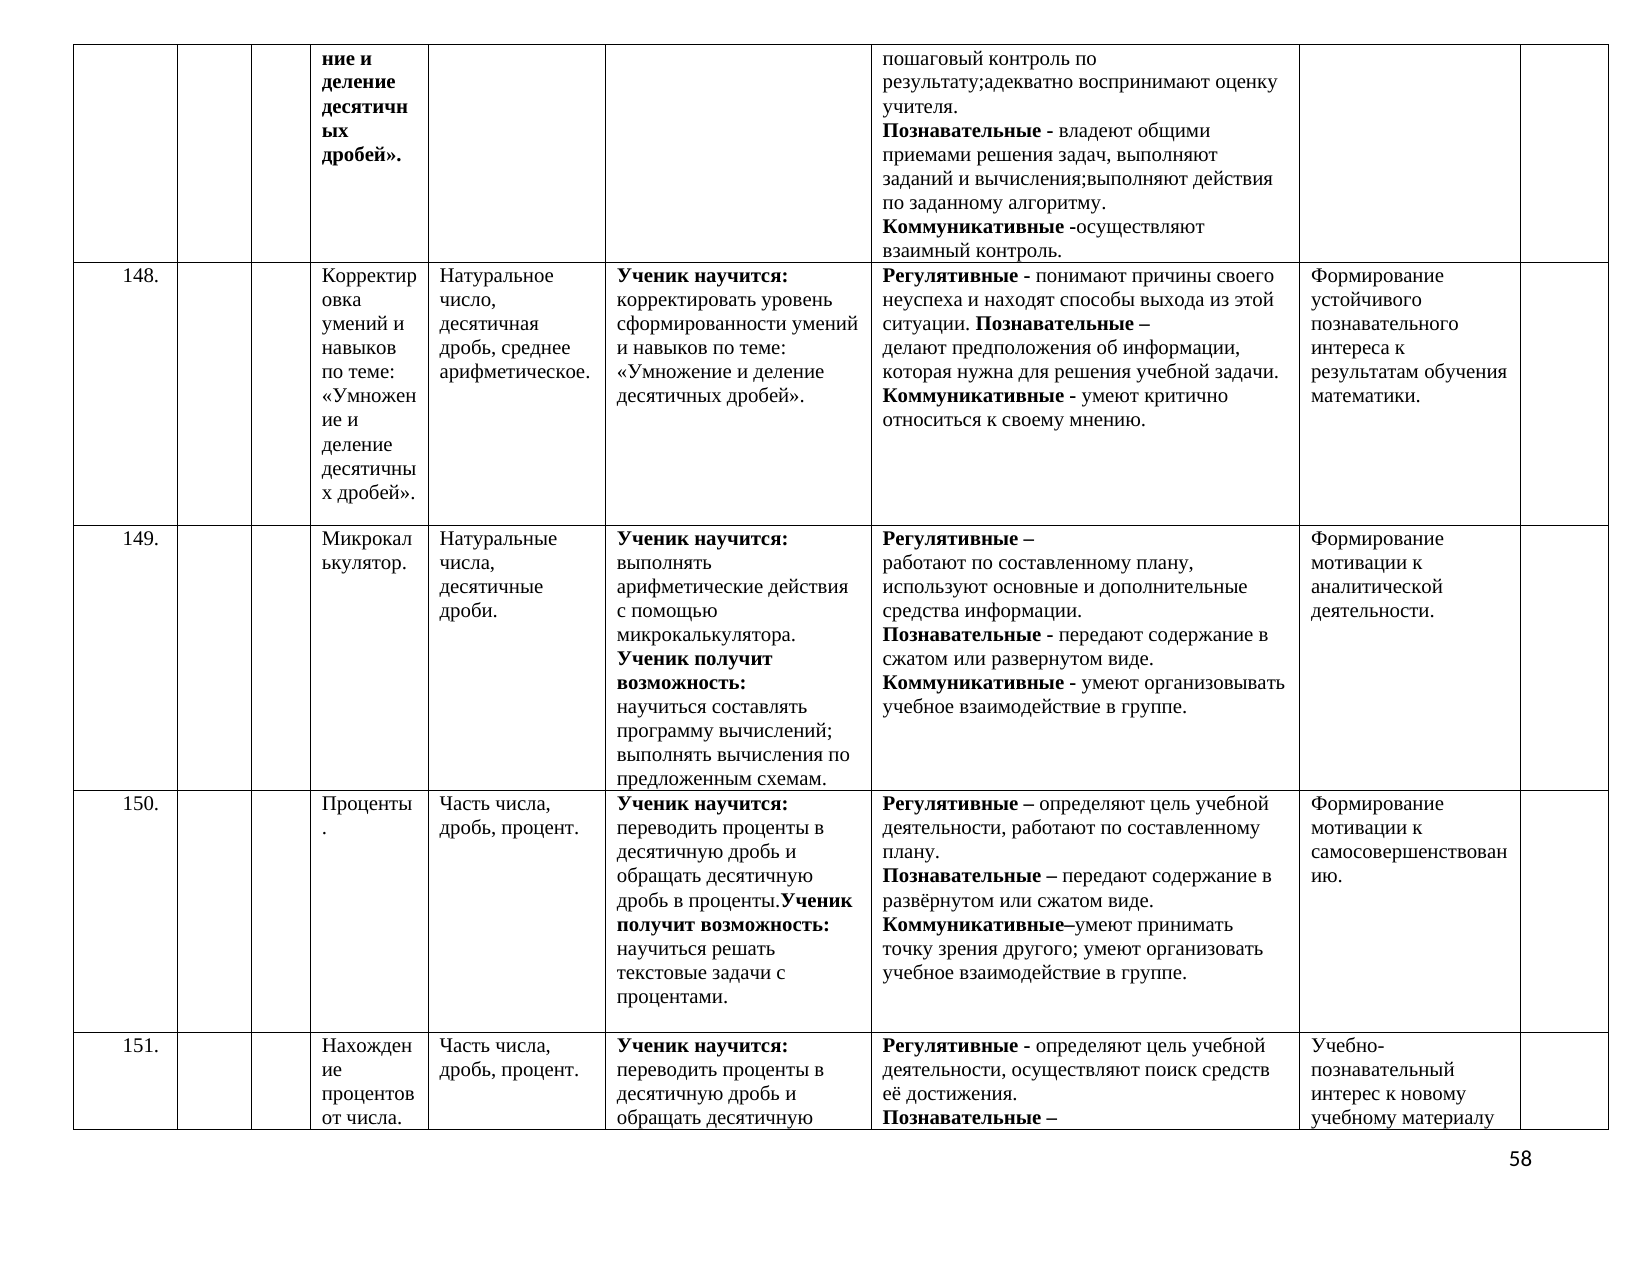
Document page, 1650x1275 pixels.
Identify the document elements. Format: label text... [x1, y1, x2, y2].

table_cell [1521, 263, 1608, 524]
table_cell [872, 45, 1299, 262]
table_cell Проценты. [311, 791, 428, 1032]
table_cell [1300, 45, 1520, 262]
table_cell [311, 45, 428, 262]
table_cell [1300, 1033, 1520, 1129]
table_cell [74, 526, 177, 790]
table_cell Корректировка умений и навыков по теме: «Умножение и деление десятичных дробей». [311, 263, 428, 524]
table_cell [1521, 791, 1608, 1032]
table_cell [1521, 526, 1608, 790]
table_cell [872, 1033, 1299, 1129]
table_cell [252, 45, 310, 262]
table_cell [74, 45, 177, 262]
table_cell [74, 263, 177, 524]
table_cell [311, 1033, 428, 1129]
table_cell Ученик научится: переводить проценты в десятичную дробь и обращать десятичную дробь в проценты.Ученик получит возможность: научиться решать текстовые задачи с процентами. [606, 791, 871, 1032]
table_cell Ученик научится: выполнять арифметические действия с помощью микрокалькулятора. Ученик получит возможность: научиться составлять программу вычислений; выполнять вычисления по предложенным схемам. [606, 526, 871, 790]
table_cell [606, 45, 871, 262]
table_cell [606, 1033, 871, 1129]
table_cell Формирование мотивации к аналитической деятельности. [1300, 526, 1520, 790]
table_cell [74, 791, 177, 1032]
table_cell Ученик научится: корректировать уровень сформированности умений и навыков по теме: «Умножение и деление десятичных дробей». [606, 263, 871, 524]
table_cell [74, 1033, 177, 1129]
table_cell [252, 1033, 310, 1129]
table_cell Натуральные числа, десятичные дроби. [429, 526, 605, 790]
table_cell [178, 263, 251, 524]
table_cell [252, 791, 310, 1032]
table_cell Регулятивные – определяют цель учебной деятельности, работают по составленному плану. Познавательные – передают содержание в развёрнутом или сжатом виде. Коммуникативные–умеют принимать точку зрения другого; умеют организовать учебное взаимодействие в группе. [872, 791, 1299, 1032]
table_cell Часть числа, дробь, процент. [429, 791, 605, 1032]
table_cell [252, 526, 310, 790]
table_cell [178, 45, 251, 262]
table_cell [1521, 45, 1608, 262]
table_cell Регулятивные - понимают причины своего неуспеха и находят способы выхода из этой ситуации. Познавательные – делают предположения об информации, которая нужна для решения учебной задачи. Коммуникативные - умеют критично относиться к своему мнению. [872, 263, 1299, 524]
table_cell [429, 1033, 605, 1129]
table_cell Формирование устойчивого познавательного интереса к результатам обучения математики. [1300, 263, 1520, 524]
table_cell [429, 45, 605, 262]
table_cell [178, 1033, 251, 1129]
table_cell [252, 263, 310, 524]
table_cell Натуральное число, десятичная дробь, среднее арифметическое. [429, 263, 605, 524]
table_cell Формирование мотивации к самосовершенствованию. [1300, 791, 1520, 1032]
table_cell [178, 791, 251, 1032]
table_cell [1521, 1033, 1608, 1129]
table_cell [178, 526, 251, 790]
table_cell Регулятивные – работают по составленному плану, используют основные и дополнительные средства информации. Познавательные - передают содержание в сжатом или развернутом виде. Коммуникативные - умеют организовывать учебное взаимодействие в группе. [872, 526, 1299, 790]
table_cell Микрокалькулятор. [311, 526, 428, 790]
